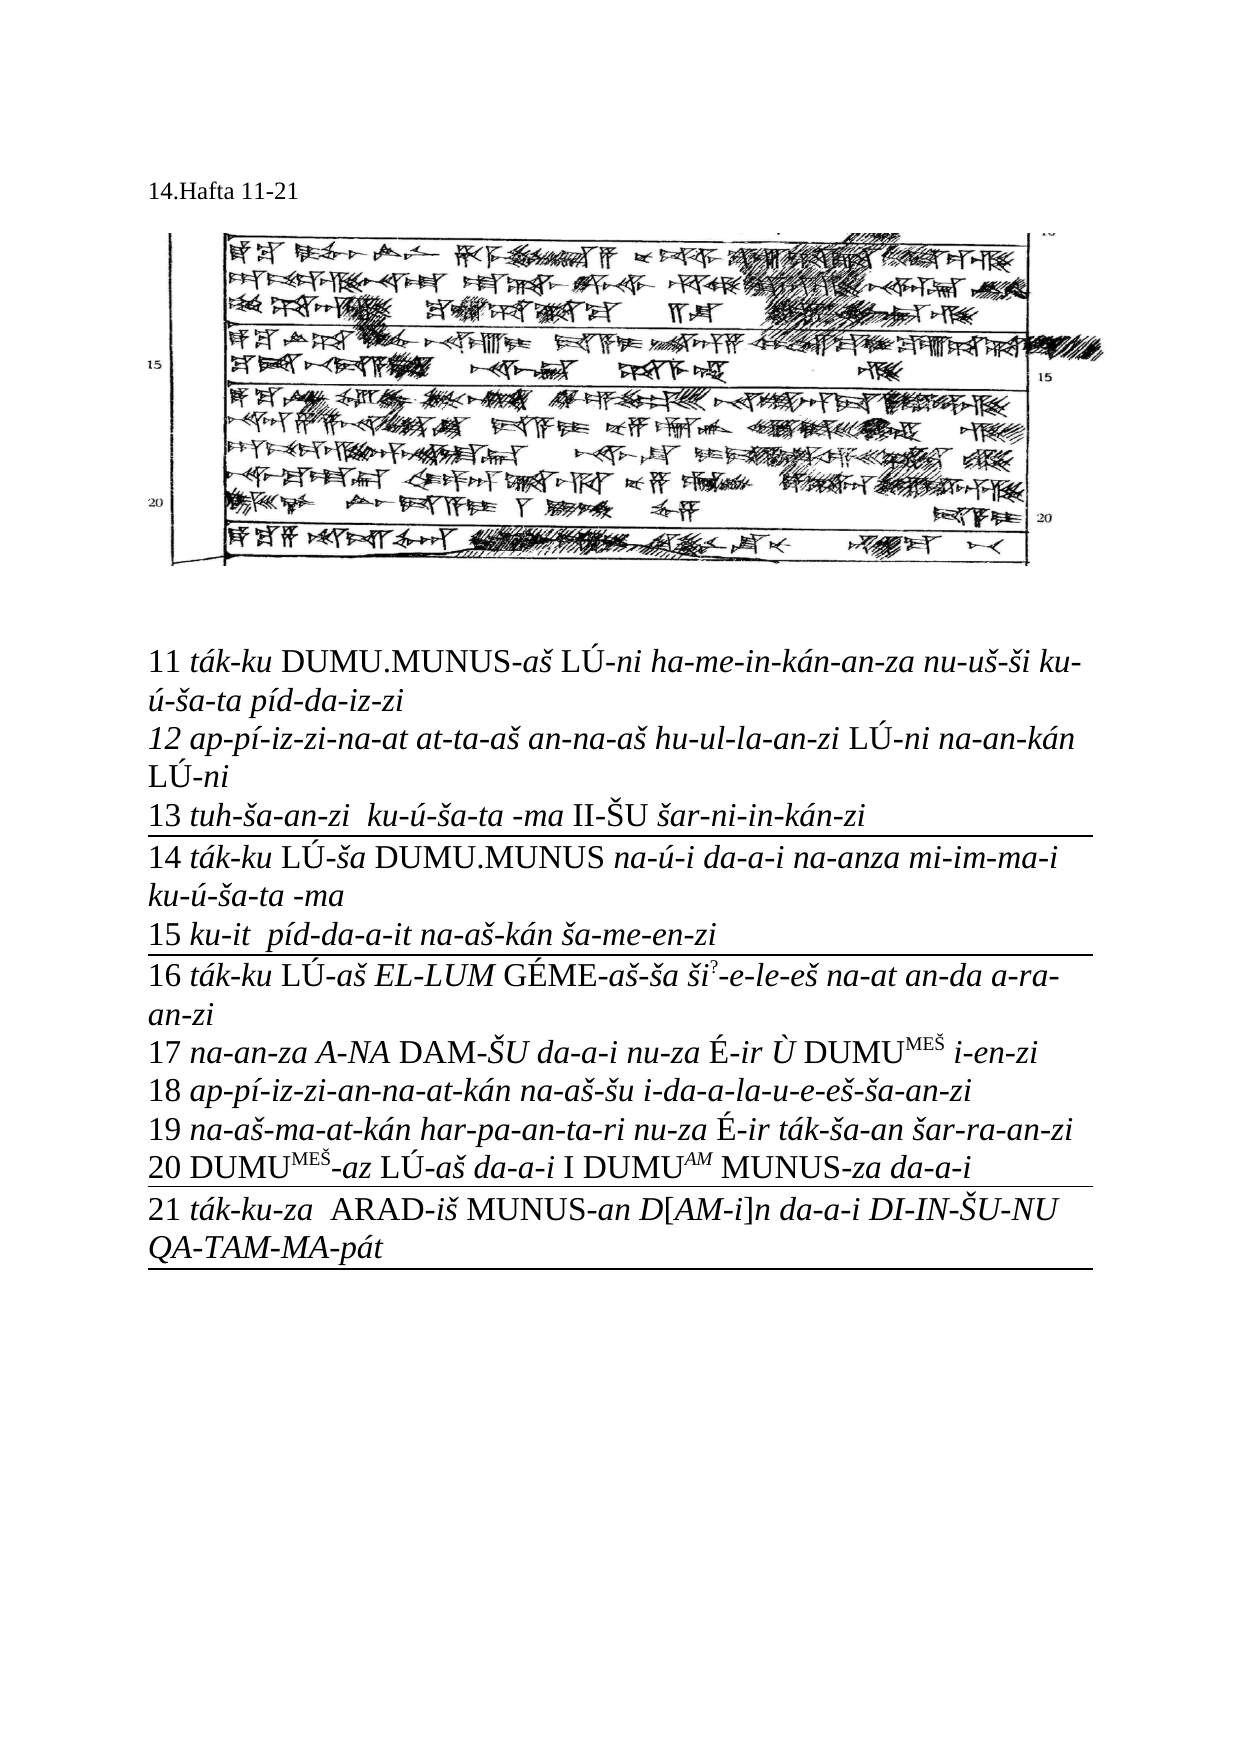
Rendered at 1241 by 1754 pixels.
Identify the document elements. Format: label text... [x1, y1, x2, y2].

text 16 ták-ku LÚ-aš EL-LUM GÉME-aš-ša ši?-e-le-eš na-at an-da a-ra-an-zi [148, 956, 1093, 1032]
text 19 na-aš-ma-at-kán har-pa-an-ta-ri nu-za É-ir ták-ša-an šar-ra-an-zi [148, 1109, 1093, 1147]
picture [147, 233, 1109, 566]
text 14.Hafta 11-21 [148, 176, 1093, 205]
text 14 ták-ku LÚ-ša DUMU.MUNUS na-ú-i da-a-i na-anza mi-im-ma-i ku-ú-ša-ta -ma [148, 837, 1093, 914]
text 21 ták-ku-za ARAD-iš MUNUS-an D[AM-i]n da-a-i DI-IN-ŠU-NU QA-TAM-MA-pát [148, 1187, 1093, 1268]
text 12 ap-pí-iz-zi-na-at at-ta-aš an-na-aš hu-ul-la-an-zi LÚ-ni na-an-kán LÚ-ni [148, 718, 1093, 795]
text 15 ku-it píd-da-a-it na-aš-kán ša-me-en-zi [148, 914, 1093, 954]
text 13 tuh-ša-an-zi ku-ú-ša-ta -ma II-ŠU šar-ni-in-kán-zi [148, 795, 1093, 835]
text 18 ap-pí-iz-zi-an-na-at-kán na-aš-šu i-da-a-la-u-e-eš-ša-an-zi [148, 1071, 1093, 1109]
text 11 ták-ku DUMU.MUNUS-aš LÚ-ni ha-me-in-kán-an-za nu-uš-ši ku-ú-ša-ta píd-da-iz-zi [148, 642, 1093, 718]
text 20 DUMUMEŠ-az LÚ-aš da-a-i I DUMUAM MUNUS-za da-a-i [148, 1147, 1093, 1186]
text 17 na-an-za A-NA DAM-ŠU da-a-i nu-za É-ir Ù DUMUMEŠ i-en-zi [148, 1032, 1093, 1071]
